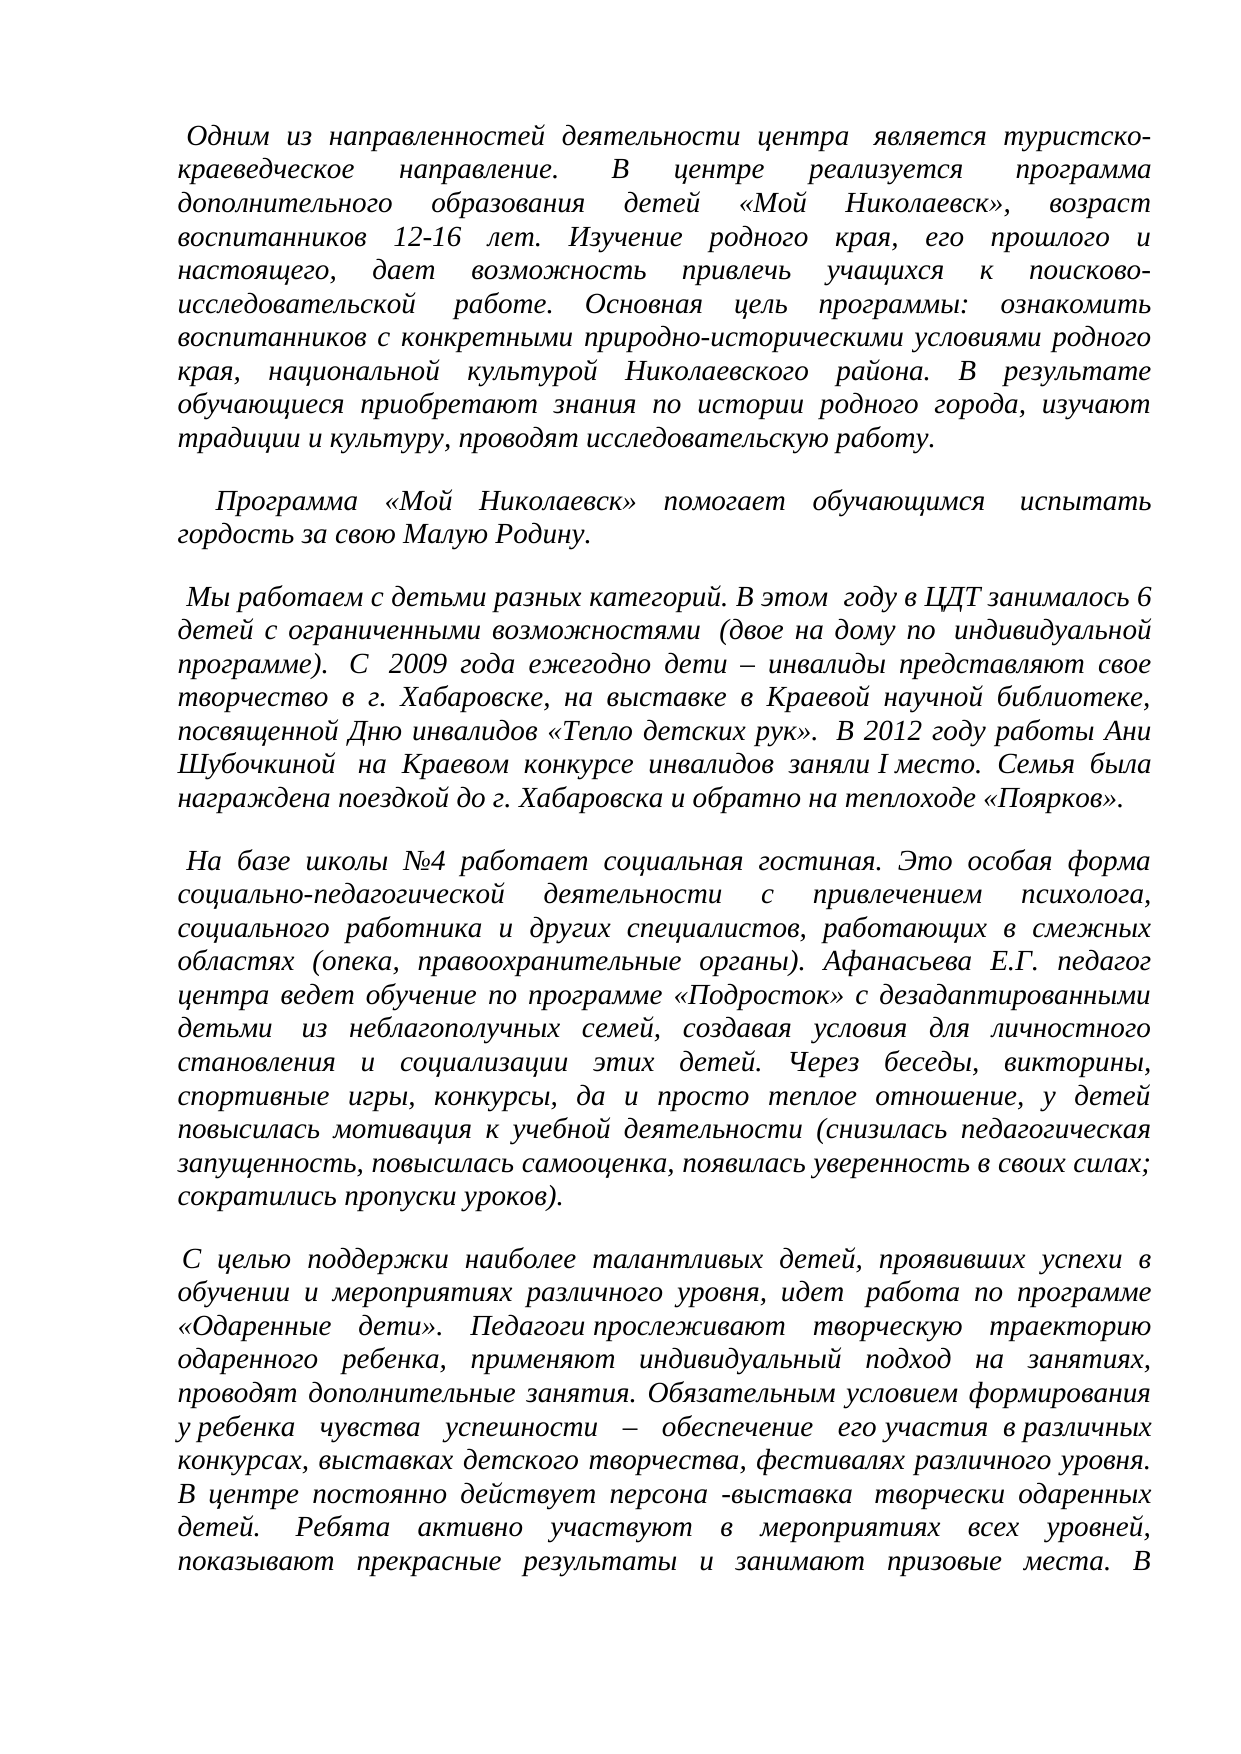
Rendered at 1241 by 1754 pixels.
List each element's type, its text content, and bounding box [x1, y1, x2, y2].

text На базе школы №4 работает социальная гостиная. Это особая форма социально-педагогической деятельности с привлечением психолога, социального работника и других специалистов, работающих в смежных областях (опека, правоохранительные органы). Афанасьева Е.Г. педагог центра ведет обучение по программе «Подросток» с дезадаптированными детьми из неблагополучных семей, создавая условия для личностного становления и социализации этих детей. Через беседы, викторины, спортивные игры, конкурсы, да и просто теплое отношение, у детей повысилась мотивация к учебной деятельности (снизилась педагогическая запущенность, повысилась самооценка, появилась уверенность в своих силах; сократились пропуски уроков). [177, 843, 1152, 1212]
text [177, 1241, 1152, 1576]
text Программа «Мой Николаевск» помогает обучающимся испытать гордость за свою Малую Родину. [177, 483, 1152, 550]
text Мы работаем с детьми разных категорий. В этом году в ЦДТ занималось 6 детей с ограниченными возможностями (двое на дому по индивидуальной программе). С 2009 года ежегодно дети – инвалиды представляют свое творчество в г. Хабаровске, на выставке в Краевой научной библиотеке, посвященной Дню инвалидов «Тепло детских рук». В 2012 году работы Ани Шубочкиной на Краевом конкурсе инвалидов заняли I место. Семья была награждена поездкой до г. Хабаровска и обратно на теплоходе «Поярков». [177, 579, 1152, 814]
text Одним из направленностей деятельности центра является туристско-краеведческое направление. В центре реализуется программа дополнительного образования детей «Мой Николаевск», возраст воспитанников 12-16 лет. Изучение родного края, его прошлого и настоящего, дает возможность привлечь учащихся к поисково-исследовательской работе. Основная цель программы: ознакомить воспитанников с конкретными природно-историческими условиями родного края, национальной культурой Николаевского района. В результате обучающиеся приобретают знания по истории родного города, изучают традиции и культуру, проводят исследовательскую работу. [177, 118, 1152, 453]
